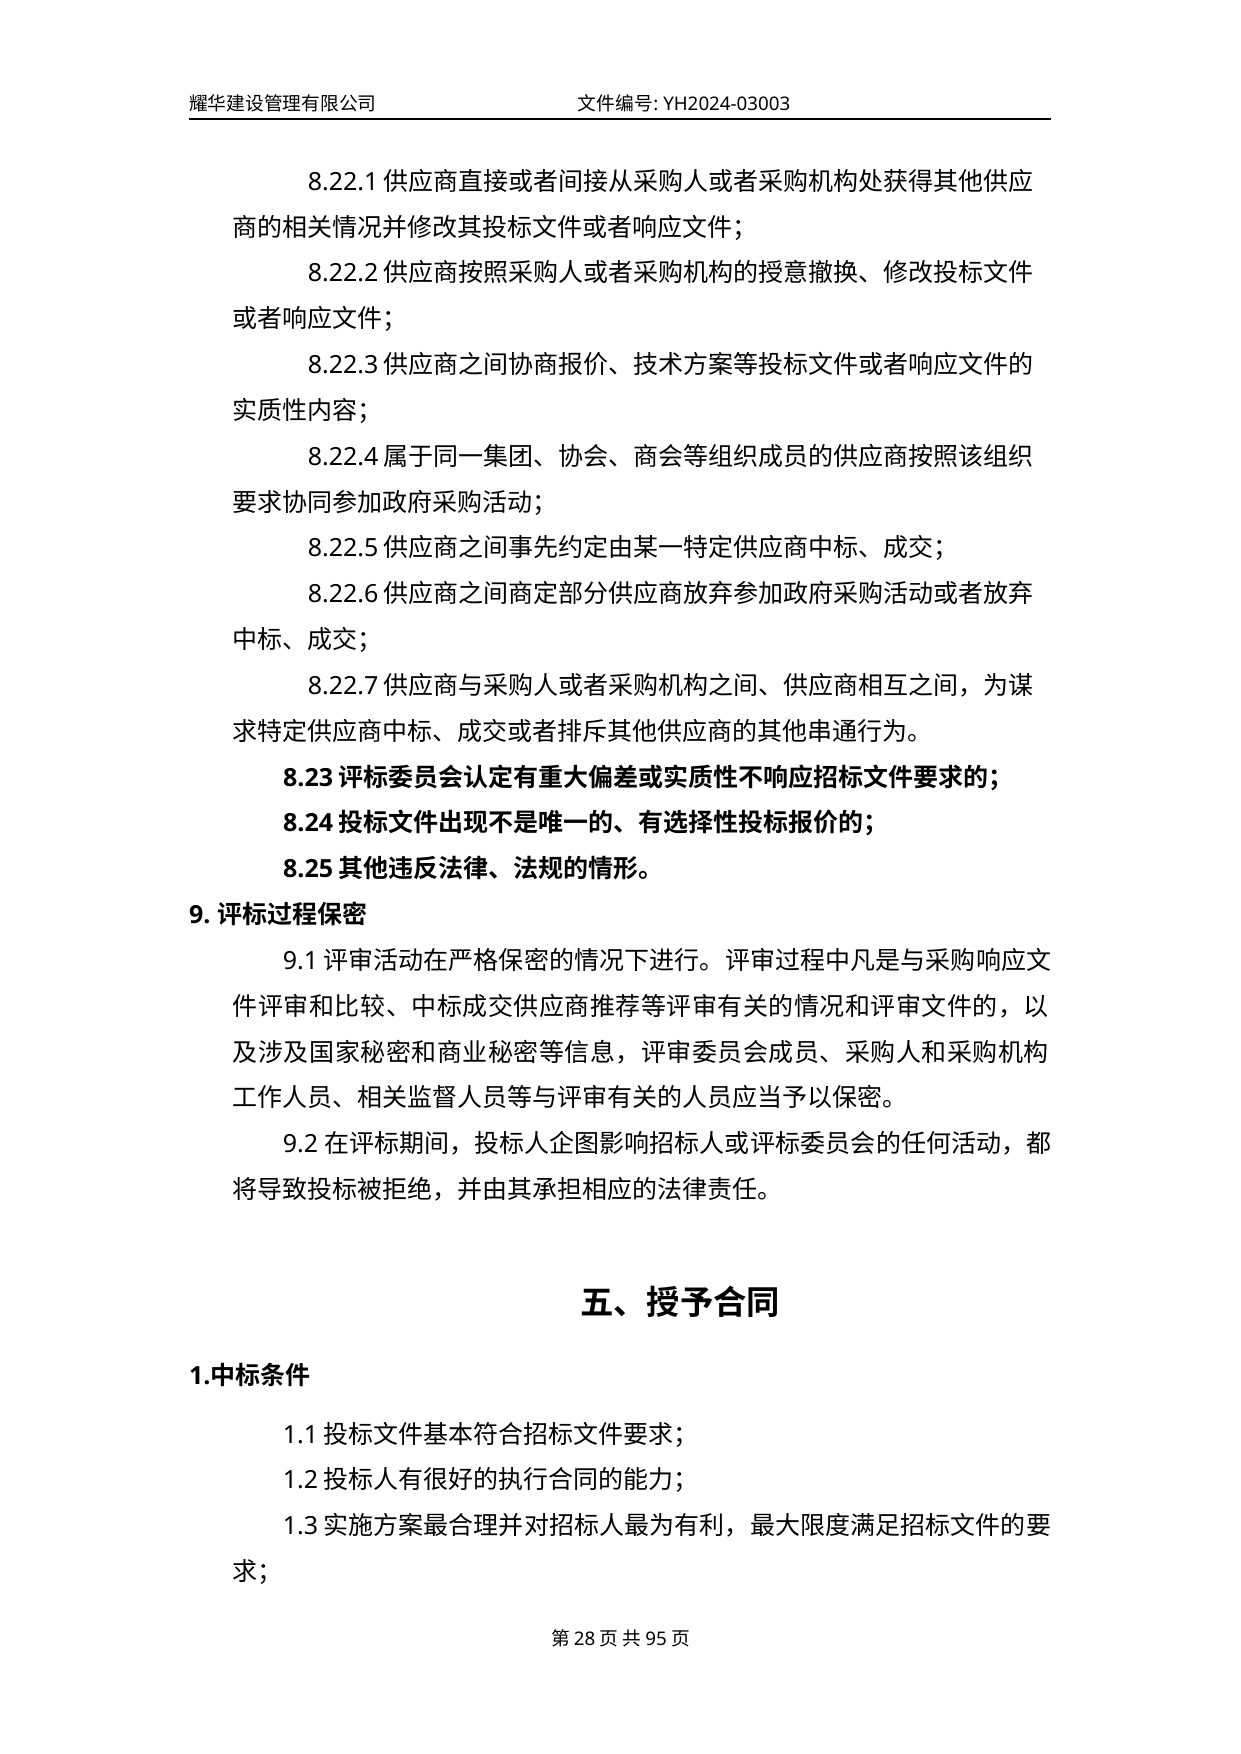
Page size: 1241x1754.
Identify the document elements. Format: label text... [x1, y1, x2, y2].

text 9.1评审活动在严格保密的情况下进行。评审过程中凡是与采购响应文件评审和比较、中标成交供应商推荐等评审有关的情况和评审文件的，以及涉及国家秘密和商业秘密等信息，评审委员会成员、采购人和采购机构工作人员、相关监督人员等与评审有关的人员应当予以保密。 [233, 933, 1051, 1116]
text 9. 评标过程保密 [189, 887, 1051, 933]
text 1.3实施方案最合理并对招标人最为有利，最大限度满足招标文件的要求； [233, 1498, 1051, 1590]
text 8.25其他违反法律、法规的情形。 [233, 841, 1051, 887]
text 9.2 在评标期间，投标人企图影响招标人或评标委员会的任何活动，都将导致投标被拒绝，并由其承担相应的法律责任。 [233, 1116, 1051, 1208]
text 8.22.1供应商直接或者间接从采购人或者采购机构处获得其他供应商的相关情况并修改其投标文件或者响应文件； [233, 153, 1051, 245]
text 8.22.4属于同一集团、协会、商会等组织成员的供应商按照该组织要求协同参加政府采购活动； [233, 428, 1051, 520]
text 8.22.7供应商与采购人或者采购机构之间、供应商相互之间，为谋求特定供应商中标、成交或者排斥其他供应商的其他串通行为。 [233, 658, 1051, 749]
list 1.中标条件 [189, 1348, 1051, 1394]
text 8.22.3供应商之间协商报价、技术方案等投标文件或者响应文件的实质性内容； [233, 337, 1051, 428]
text 8.22.5供应商之间事先约定由某一特定供应商中标、成交； [233, 520, 1051, 566]
text 1.2投标人有很好的执行合同的能力； [233, 1452, 1051, 1498]
text 8.22.6供应商之间商定部分供应商放弃参加政府采购活动或者放弃中标、成交； [233, 566, 1051, 658]
text 五、授予合同 [233, 1276, 1051, 1324]
text 8.23评标委员会认定有重大偏差或实质性不响应招标文件要求的； [233, 749, 1051, 795]
text 8.22.2供应商按照采购人或者采购机构的授意撤换、修改投标文件或者响应文件； [233, 245, 1051, 337]
text 8.24投标文件出现不是唯一的、有选择性投标报价的； [233, 795, 1051, 841]
text 1.1投标文件基本符合招标文件要求； [233, 1406, 1051, 1452]
